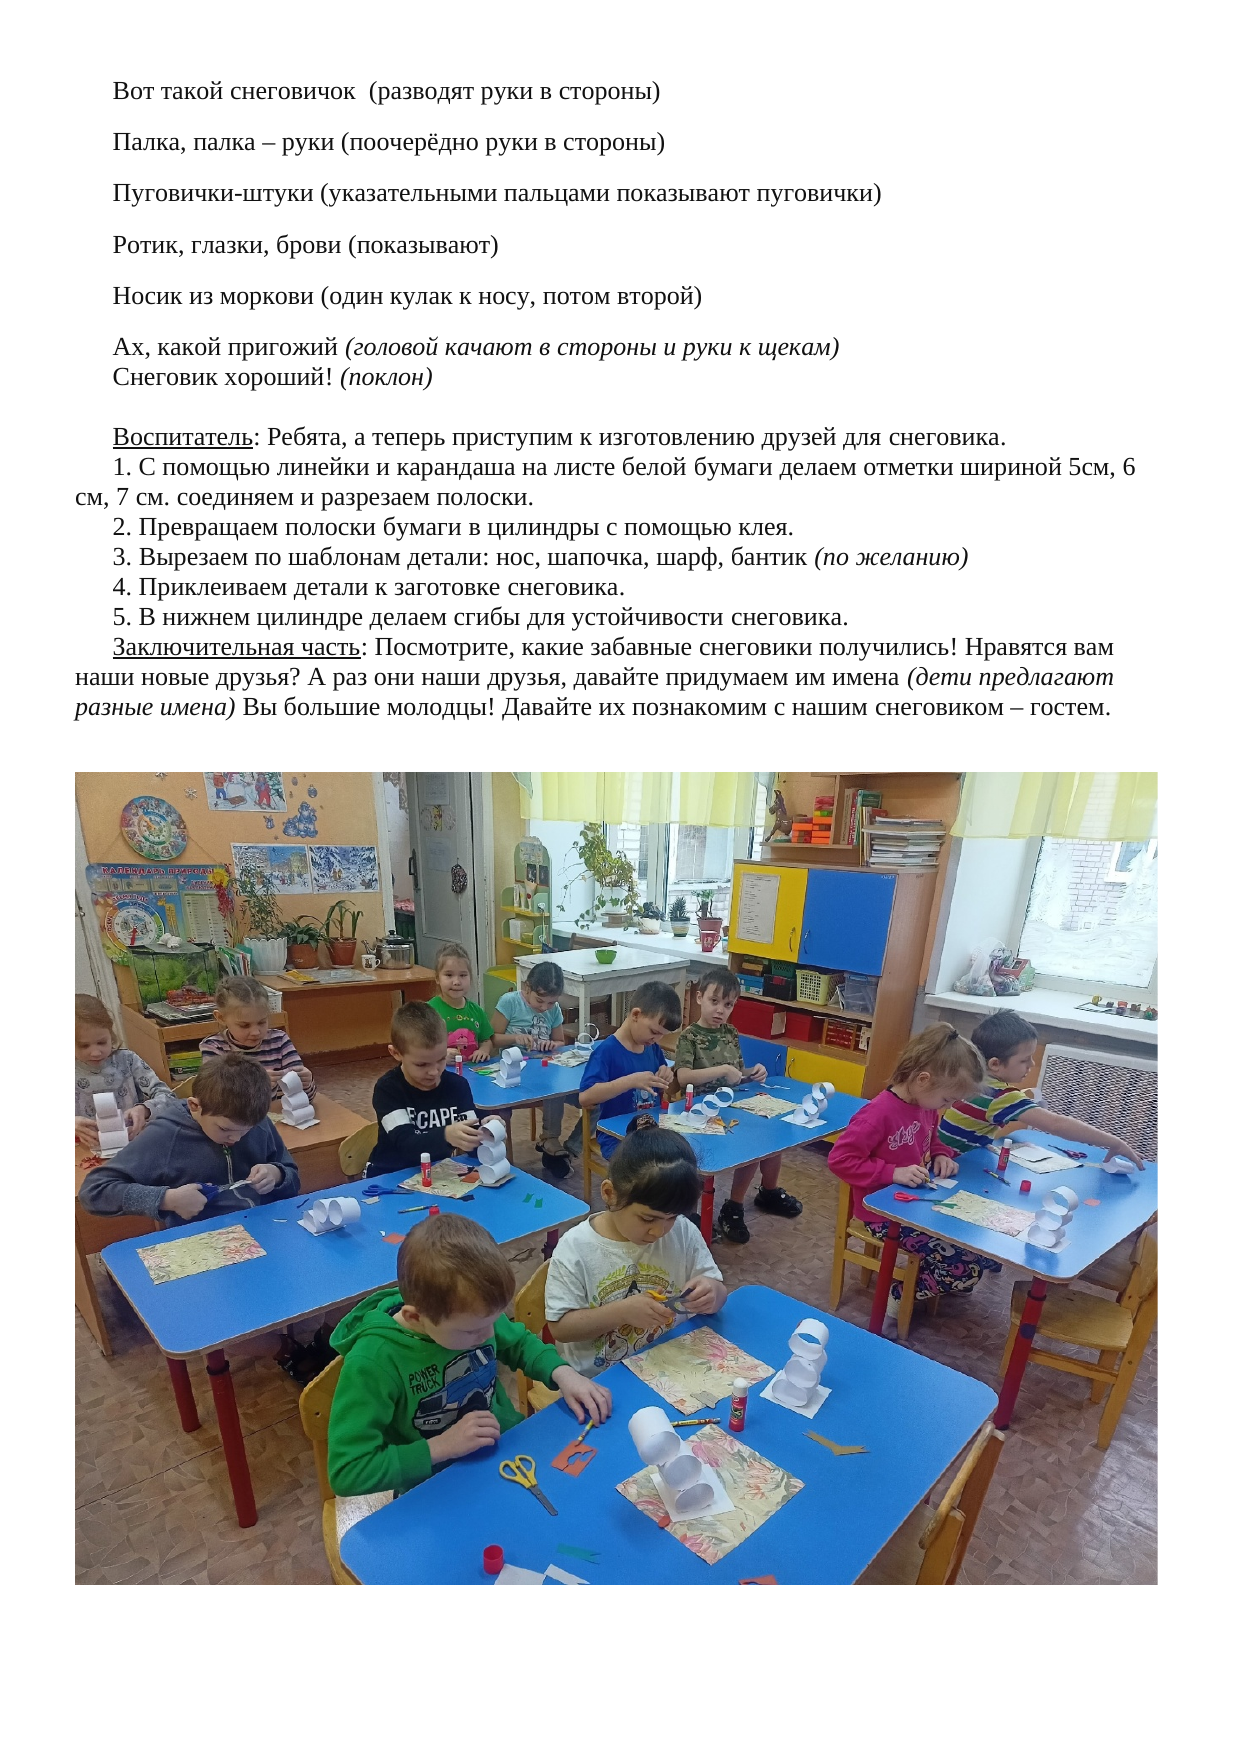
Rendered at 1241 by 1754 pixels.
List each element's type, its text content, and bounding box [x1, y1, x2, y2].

text 5. В нижнем цилиндре делаем сгибы для устойчивости снеговика. [75, 601, 1165, 631]
text Пуговички-штуки (указательными пальцами показывают пуговички) [75, 177, 1165, 207]
text Носик из моркови (один кулак к носу, потом второй) [75, 280, 1165, 310]
text Ах, какой пригожий (головой качают в стороны и руки к щекам) [75, 331, 1165, 361]
picture [75, 772, 1158, 1585]
text 2. Превращаем полоски бумаги в цилиндры с помощью клея. [75, 511, 1165, 541]
text Воспитатель: Ребята, а теперь приступим к изготовлению друзей для снеговика. [75, 421, 1165, 451]
text Снеговик хороший! (поклон) [75, 361, 1165, 391]
text Палка, палка – руки (поочерёдно руки в стороны) [75, 126, 1165, 156]
text 3. Вырезаем по шаблонам детали: нос, шапочка, шарф, бантик (по желанию) [75, 541, 1165, 571]
text Вот такой снеговичок (разводят руки в стороны) [75, 75, 1165, 105]
text Заключительная часть: Посмотрите, какие забавные снеговики получились! Нравятся вам наши новые друзья? А раз они наши друзья, давайте придумаем им имена (дети предлагают разные имена) Вы большие молодцы! Давайте их познакомим с нашим снеговиком – гостем. [75, 631, 1165, 721]
text 1. С помощью линейки и карандаша на листе белой бумаги делаем отметки шириной 5см, 6 см, 7 см. соединяем и разрезаем полоски. [75, 451, 1165, 511]
text 4. Приклеиваем детали к заготовке снеговика. [75, 571, 1165, 601]
text Ротик, глазки, брови (показывают) [75, 229, 1165, 259]
